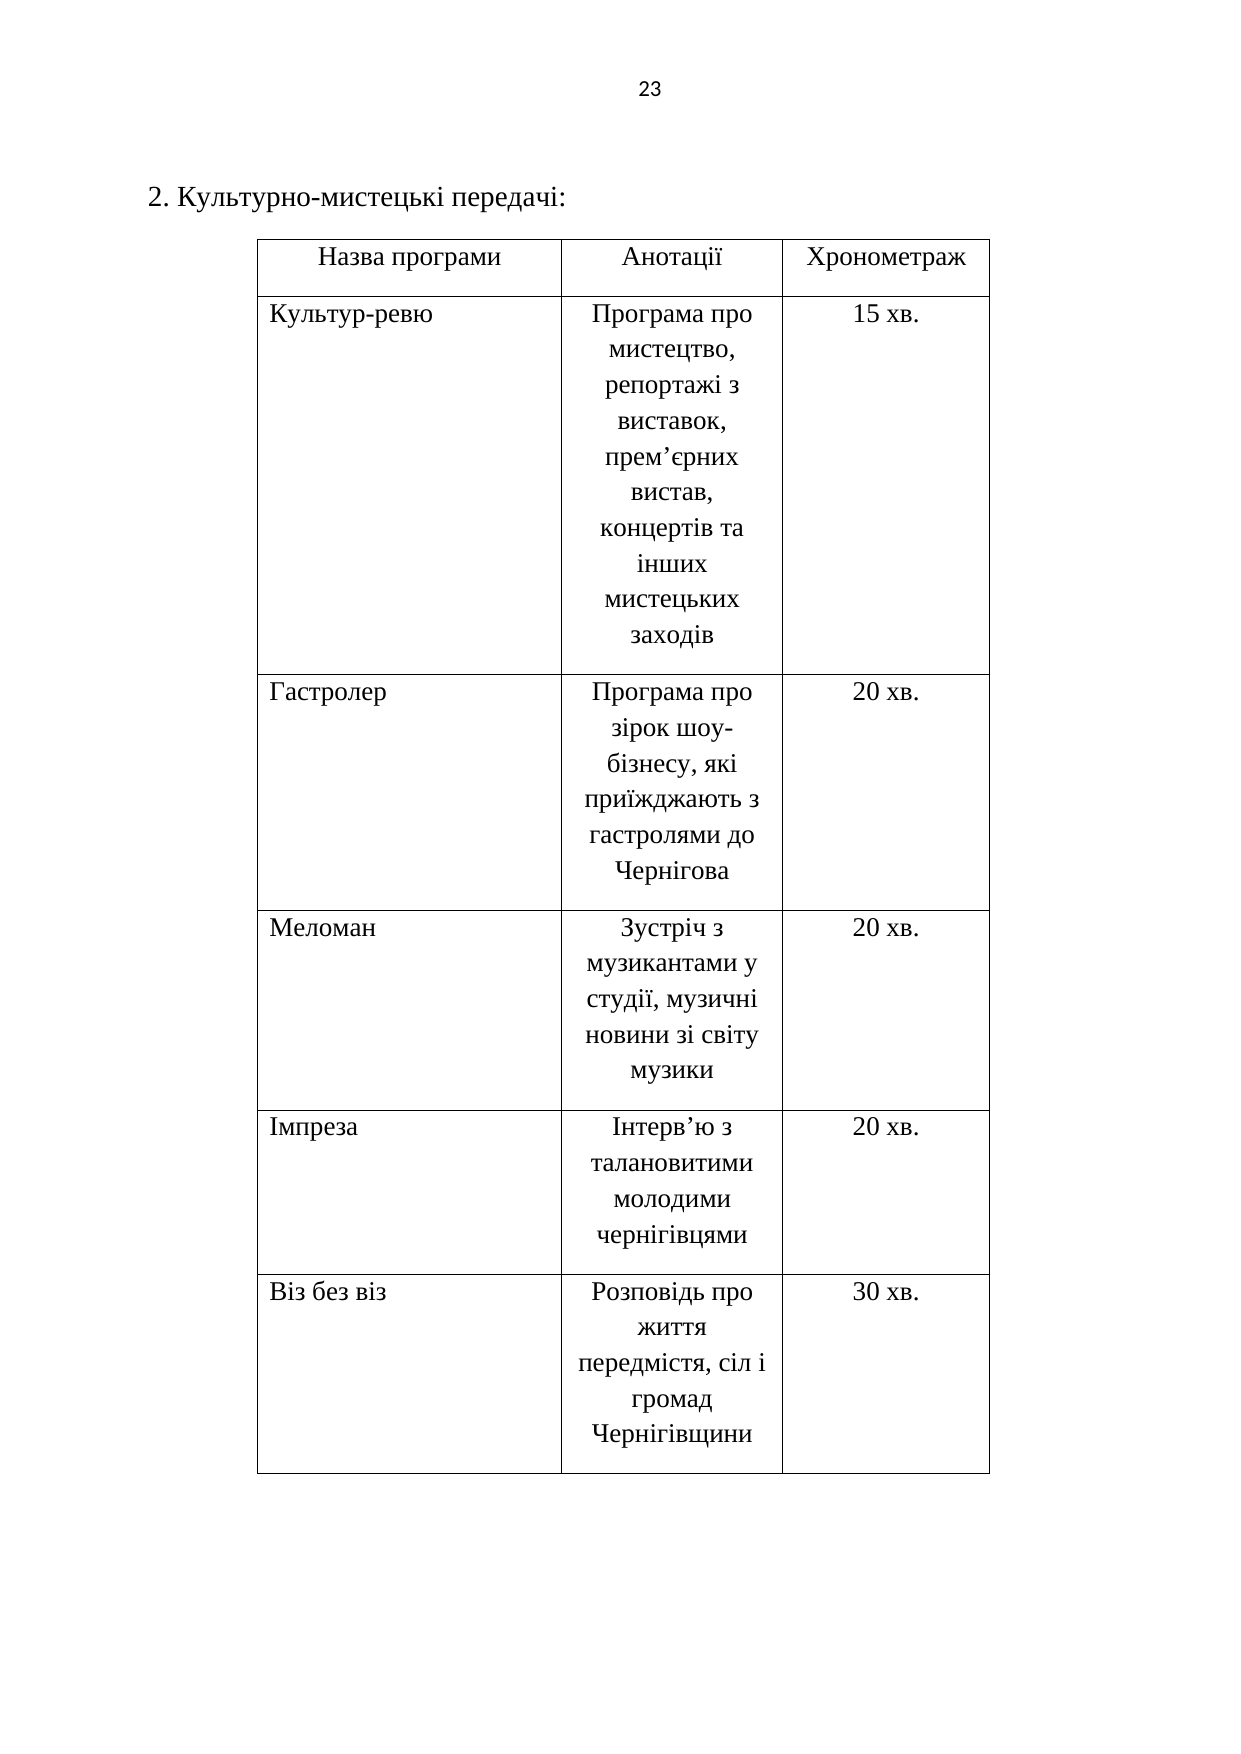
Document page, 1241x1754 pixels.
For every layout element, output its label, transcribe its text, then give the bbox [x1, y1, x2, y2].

table_cell Меломан [258, 911, 561, 1109]
table_cell Культур-ревю [258, 297, 561, 674]
table_cell 20 хв. [783, 675, 989, 910]
table_cell Гастролер [258, 675, 561, 910]
table_cell Інтерв’ю з талановитими молодими чернігівцями [562, 1111, 782, 1273]
table_header Анотації [562, 240, 782, 296]
text 2. Культурно-мистецькі передачі: [148, 179, 1152, 213]
table_cell Зустріч з музикантами у студії, музичні новини зі світу музики [562, 911, 782, 1109]
table_cell 30 хв. [783, 1275, 989, 1473]
table_cell Імпреза [258, 1111, 561, 1273]
table_cell Віз без віз [258, 1275, 561, 1473]
table_cell 15 хв. [783, 297, 989, 674]
table_cell 20 хв. [783, 911, 989, 1109]
table_cell Програма про мистецтво, репортажі з виставок, прем’єрних вистав, концертів та інших мистецьких заходів [562, 297, 782, 674]
table_header Назва програми [258, 240, 561, 296]
table_cell Програма про зірок шоу-бізнесу, які приїжджають з гастролями до Чернігова [562, 675, 782, 910]
table_cell Розповідь про життя передмістя, сіл і громад Чернігівщини [562, 1275, 782, 1473]
table_cell 20 хв. [783, 1111, 989, 1273]
table_header Хронометраж [783, 240, 989, 296]
